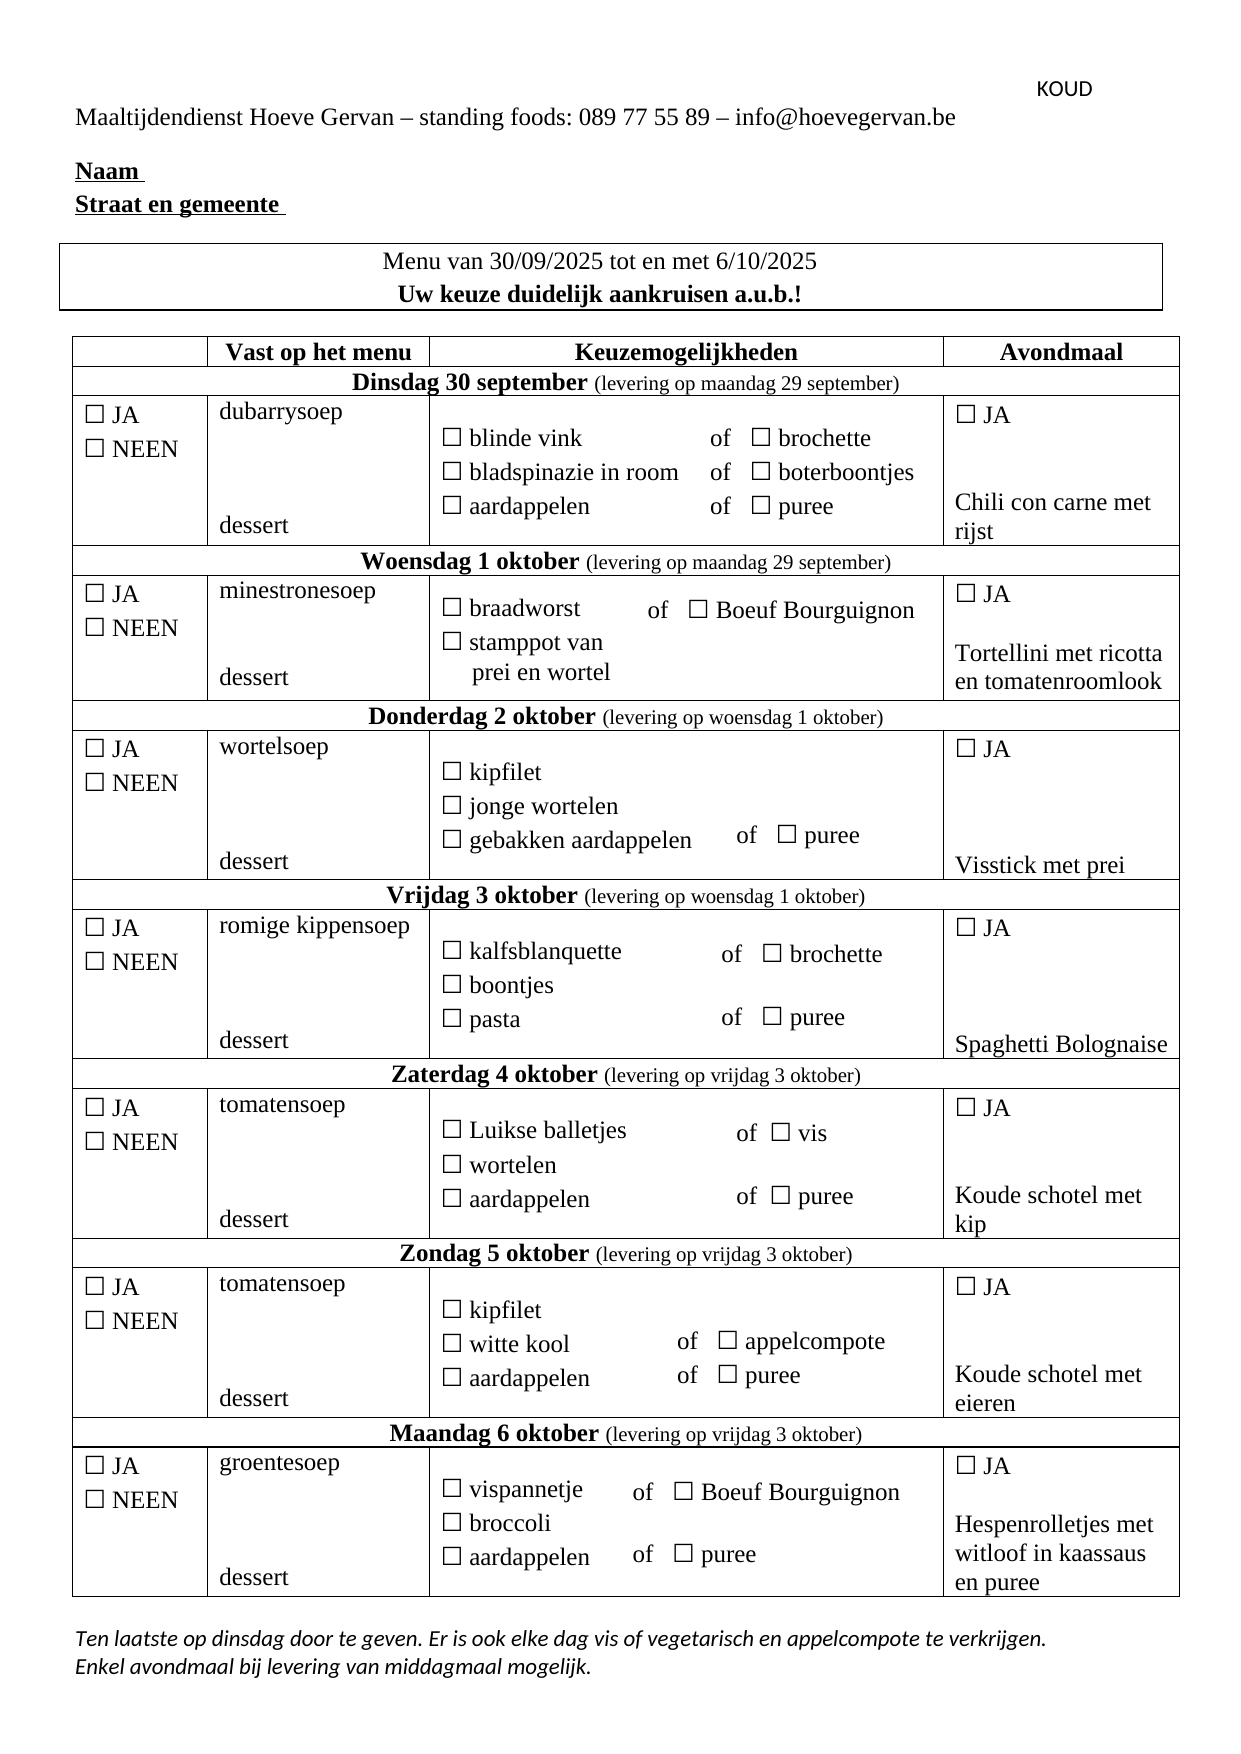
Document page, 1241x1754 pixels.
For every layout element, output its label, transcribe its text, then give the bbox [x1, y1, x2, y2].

table_cell JA Spaghetti Bolognaise [944, 910, 1179, 1058]
table_cell JA NEEN [73, 910, 207, 1058]
table_header Vast op het menu [208, 337, 429, 366]
table_cell wortelsoep dessert [208, 731, 429, 879]
table_cell minestronesoep dessert [208, 576, 429, 700]
table_cell JA Tortellini met ricotta en tomatenroomlook [944, 576, 1179, 700]
table_header Avondmaal [944, 337, 1179, 366]
table_cell blinde vink bladspinazie in room aardappelen [430, 396, 695, 545]
table_cell tomatensoep dessert [208, 1268, 429, 1417]
table_cell JA NEEN [73, 1448, 207, 1596]
table_cell JA NEEN [73, 1268, 207, 1417]
table_cell romige kippensoep dessert [208, 910, 429, 1058]
table_cell kipfilet jonge wortelen gebakken aardappelen [430, 731, 725, 879]
table_cell JA NEEN [73, 1089, 207, 1237]
table_cell of appelcompote of puree [666, 1268, 943, 1417]
table_cell JA NEEN [73, 396, 207, 545]
table_cell groentesoep dessert [208, 1448, 429, 1596]
table_cell JA Koude schotel met eieren [944, 1268, 1179, 1417]
table_cell of vis of puree [725, 1089, 943, 1237]
table_cell Zaterdag 4 oktober (levering op vrijdag 3 oktober) [73, 1059, 1179, 1088]
table_cell JA Chili con carne met rijst [944, 396, 1179, 545]
table_cell dubarrysoep dessert [208, 396, 429, 545]
table_cell Woensdag 1 oktober (levering op maandag 29 september) [73, 546, 1179, 574]
table_cell Dinsdag 30 september (levering op maandag 29 september) [73, 367, 1179, 395]
table_cell Vrijdag 3 oktober (levering op woensdag 1 oktober) [73, 880, 1179, 909]
table_cell JA Visstick met prei [944, 731, 1179, 879]
table_cell JA NEEN [73, 731, 207, 879]
table_cell vispannetje broccoli aardappelen [430, 1448, 621, 1596]
text Menu van 30/09/2025 tot en met 6/10/2025 Uw keuze duidelijk aankruisen a.u.b.! [60, 244, 1162, 309]
table_cell kipfilet witte kool aardappelen [430, 1268, 666, 1417]
table_cell of Boeuf Bourguignon [636, 576, 943, 700]
table_header [73, 337, 207, 366]
table_cell tomatensoep dessert [208, 1089, 429, 1237]
table_cell of Boeuf Bourguignon of puree [621, 1448, 943, 1596]
table_cell JA NEEN [73, 576, 207, 700]
text Naam Straat en gemeente [75, 156, 1092, 217]
table_cell kalfsblanquette boontjes pasta [430, 910, 710, 1058]
table_cell of brochette of boterboontjes of puree [695, 396, 943, 545]
table_cell of brochette of puree [710, 910, 943, 1058]
table_cell Donderdag 2 oktober (levering op woensdag 1 oktober) [73, 701, 1179, 730]
table_header Keuzemogelijkheden [430, 337, 943, 366]
table_cell of puree [725, 731, 943, 879]
table_cell braadworst stamppot van prei en wortel [430, 576, 636, 700]
table_cell Zondag 5 oktober (levering op vrijdag 3 oktober) [73, 1239, 1179, 1267]
text Maaltijdendienst Hoeve Gervan – standing foods: 089 77 55 89 – info@hoevegervan.be [75, 102, 1092, 131]
table_cell JA Hespenrolletjes met witloof in kaassaus en puree [944, 1448, 1179, 1596]
table_cell Luikse balletjes wortelen aardappelen [430, 1089, 725, 1237]
table_cell JA Koude schotel met kip [944, 1089, 1179, 1237]
table_cell Maandag 6 oktober (levering op vrijdag 3 oktober) [73, 1418, 1179, 1446]
